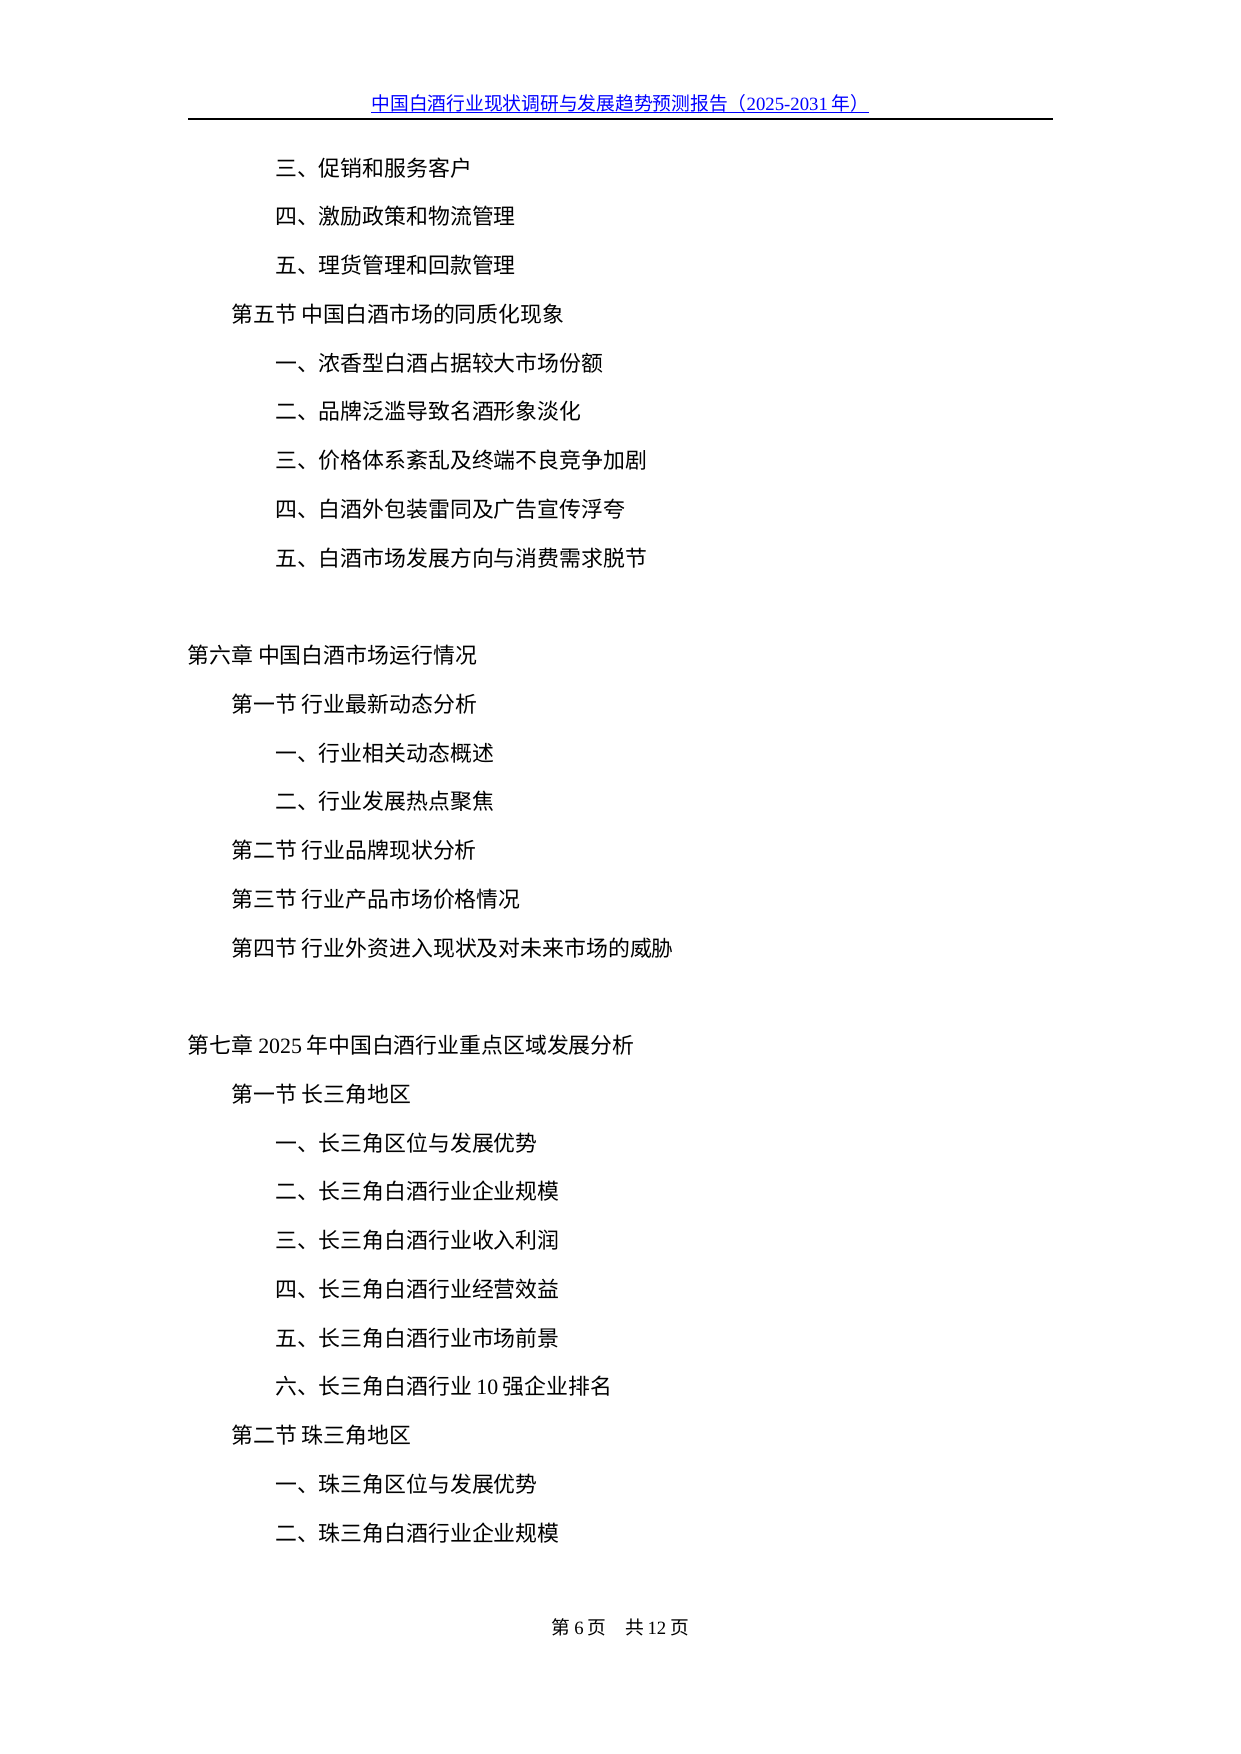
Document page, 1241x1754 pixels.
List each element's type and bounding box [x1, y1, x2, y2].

text [187, 150, 1053, 1548]
